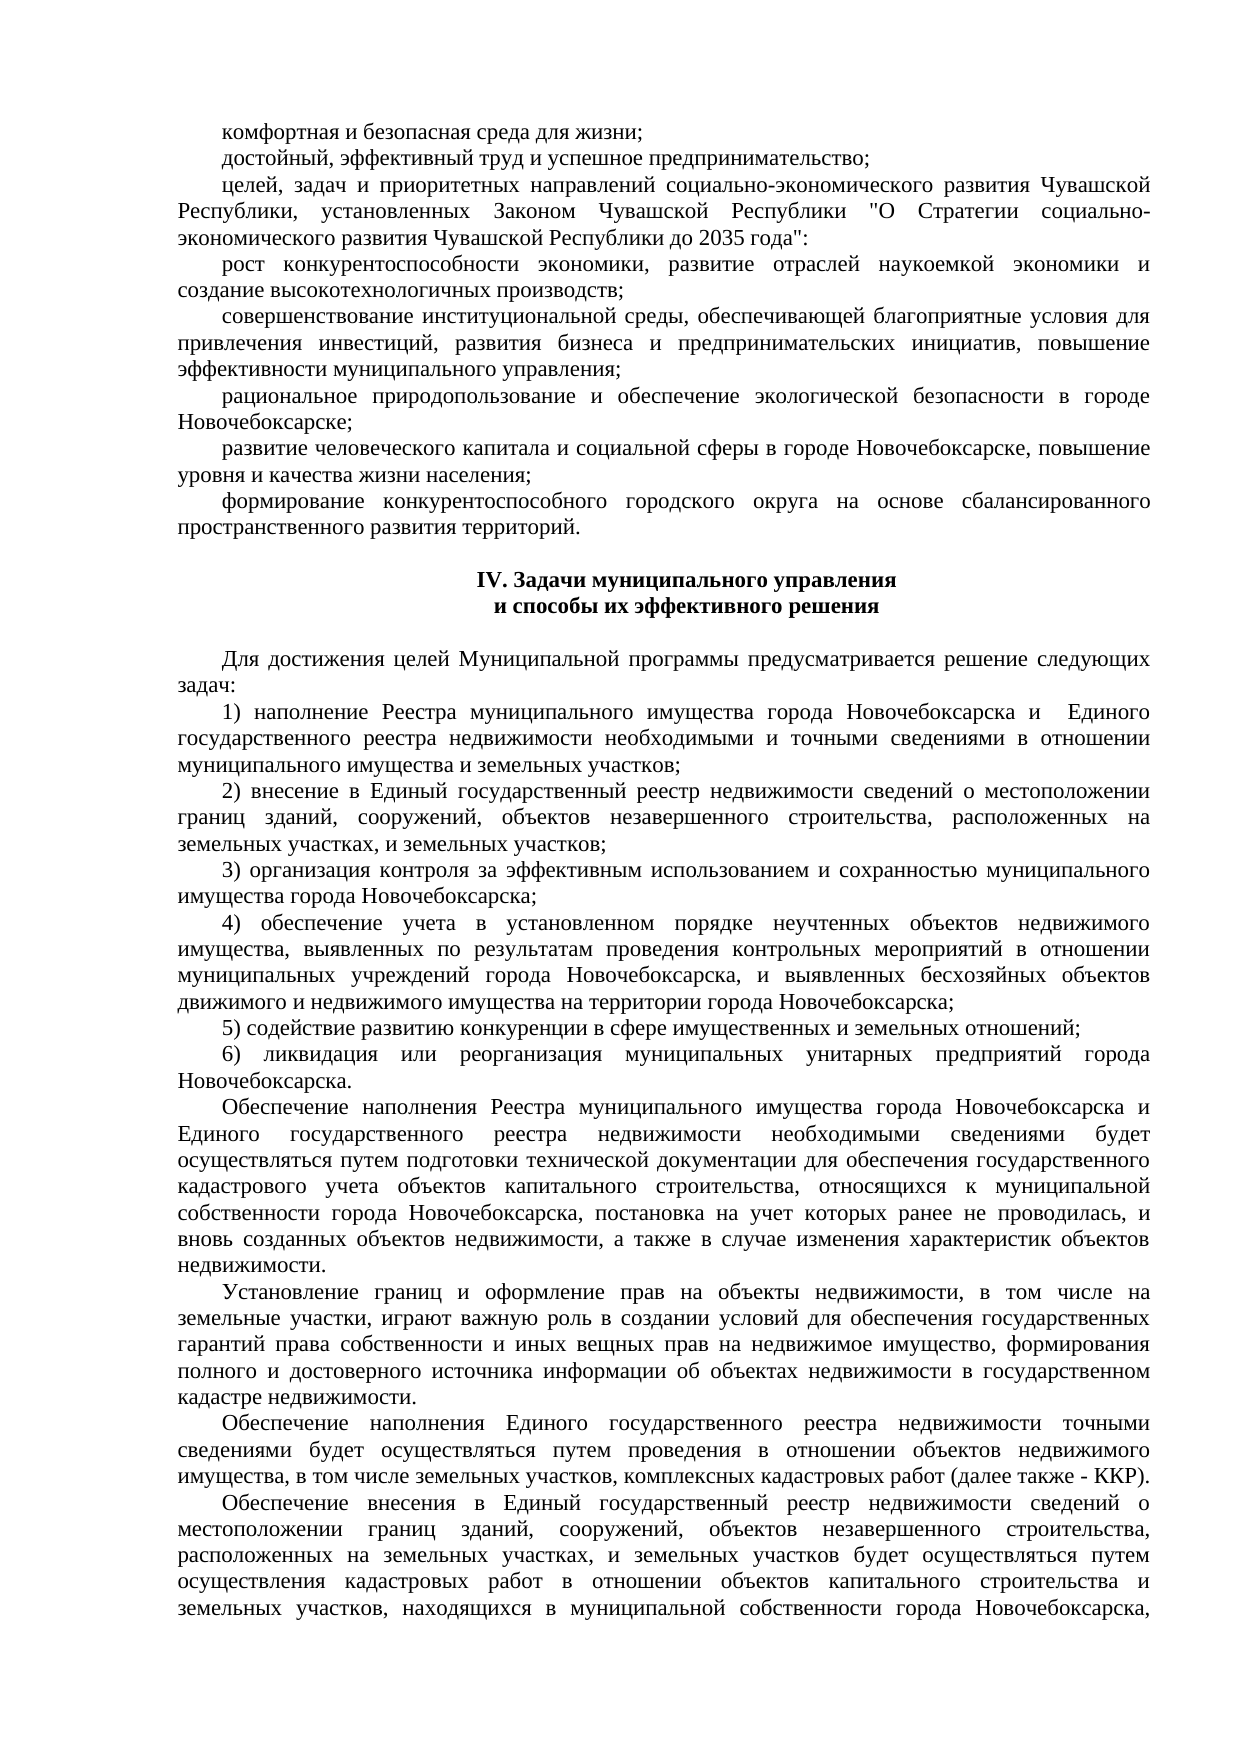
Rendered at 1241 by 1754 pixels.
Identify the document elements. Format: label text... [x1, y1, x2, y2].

text целей, задач и приоритетных направлений социально-экономического развития Чувашской Республики, установленных Законом Чувашской Республики "О Стратегии социально-экономического развития Чувашской Республики до 2035 года": [177, 171, 1152, 250]
text 5) содействие развитию конкуренции в сфере имущественных и земельных отношений; [177, 1014, 1152, 1041]
text формирование конкурентоспособного городского округа на основе сбалансированного пространственного развития территорий. [177, 487, 1152, 540]
text рост конкурентоспособности экономики, развитие отраслей наукоемкой экономики и создание высокотехнологичных производств; [177, 250, 1152, 303]
text комфортная и безопасная среда для жизни; [177, 118, 1152, 144]
text рациональное природопользование и обеспечение экологической безопасности в городе Новочебоксарске; [177, 382, 1152, 434]
text 6) ликвидация или реорганизация муниципальных унитарных предприятий города Новочебоксарска. [177, 1041, 1152, 1093]
text 4) обеспечение учета в установленном порядке неучтенных объектов недвижимого имущества, выявленных по результатам проведения контрольных мероприятий в отношении муниципальных учреждений города Новочебоксарска, и выявленных бесхозяйных объектов движимого и недвижимого имущества на территории города Новочебоксарска; [177, 909, 1152, 1014]
text Для достижения целей Муниципальной программы предусматривается решение следующих задач: [177, 645, 1152, 698]
text Установление границ и оформление прав на объекты недвижимости, в том числе на земельные участки, играют важную роль в создании условий для обеспечения государственных гарантий права собственности и иных вещных прав на недвижимое имущество, формирования полного и достоверного источника информации об объектах недвижимости в государственном кадастре недвижимости. [177, 1278, 1152, 1409]
text 2) внесение в Единый государственный реестр недвижимости сведений о местоположении границ зданий, сооружений, объектов незавершенного строительства, расположенных на земельных участках, и земельных участков; [177, 777, 1152, 856]
text Обеспечение наполнения Реестра муниципального имущества города Новочебоксарска и Единого государственного реестра недвижимости необходимыми сведениями будет осуществляться путем подготовки технической документации для обеспечения государственного кадастрового учета объектов капитального строительства, относящихся к муниципальной собственности города Новочебоксарска, постановка на учет которых ранее не проводилась, и вновь созданных объектов недвижимости, а также в случае изменения характеристик объектов недвижимости. [177, 1093, 1152, 1278]
text совершенствование институциональной среды, обеспечивающей благоприятные условия для привлечения инвестиций, развития бизнеса и предпринимательских инициатив, повышение эффективности муниципального управления; [177, 303, 1152, 382]
text достойный, эффективный труд и успешное предпринимательство; [177, 144, 1152, 171]
title IV. Задачи муниципального управления [177, 566, 1152, 592]
text развитие человеческого капитала и социальной сферы в городе Новочебоксарске, повышение уровня и качества жизни населения; [177, 434, 1152, 487]
title и способы их эффективного решения [177, 592, 1152, 619]
text Обеспечение наполнения Единого государственного реестра недвижимости точными сведениями будет осуществляться путем проведения в отношении объектов недвижимого имущества, в том числе земельных участков, комплексных кадастровых работ (далее также - ККР). [177, 1409, 1152, 1488]
text 1) наполнение Реестра муниципального имущества города Новочебоксарска и Единого государственного реестра недвижимости необходимыми и точными сведениями в отношении муниципального имущества и земельных участков; [177, 698, 1152, 777]
text 3) организация контроля за эффективным использованием и сохранностью муниципального имущества города Новочебоксарска; [177, 856, 1152, 909]
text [177, 1488, 1152, 1620]
